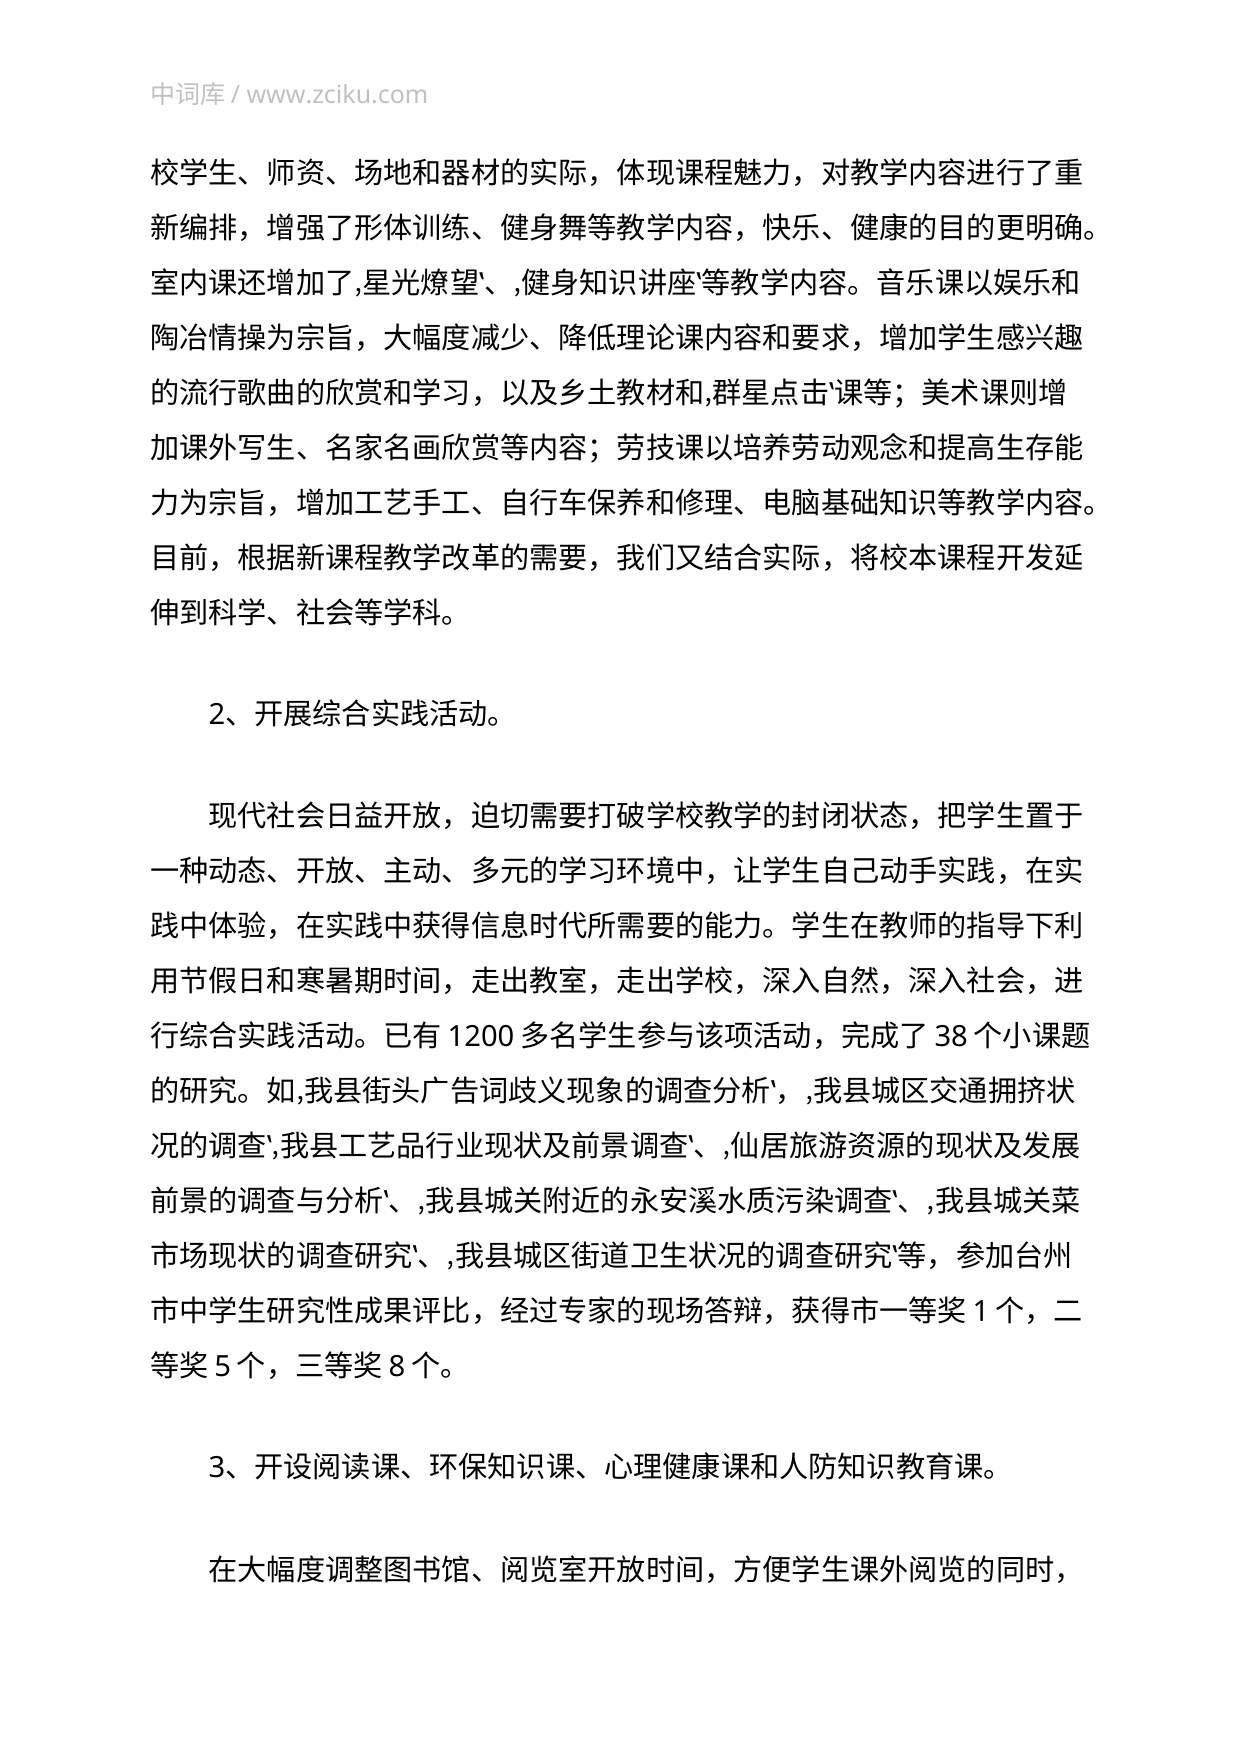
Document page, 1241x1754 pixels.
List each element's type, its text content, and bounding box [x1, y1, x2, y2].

text 3、开设阅读课、环保知识课、心理健康课和人防知识教育课。 [150, 1444, 1090, 1486]
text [150, 1546, 1090, 1588]
text 2、开展综合实践活动。 [150, 691, 1090, 733]
text 现代社会日益开放，迫切需要打破学校教学的封闭状态，把学生置于一种动态、开放、主动、多元的学习环境中，让学生自己动手实践，在实践中体验，在实践中获得信息时代所需要的能力。学生在教师的指导下利用节假日和寒暑期时间，走出教室，走出学校，深入自然，深入社会，进行综合实践活动。已有1200多名学生参与该项活动，完成了38个小课题的研究。如‚我县街头广告词歧义现象的调查分析‛，‚我县城区交通拥挤状况的调查‛‚我县工艺品行业现状及前景调查‛、‚仙居旅游资源的现状及发展前景的调查与分析‛、‚我县城关附近的永安溪水质污染调查‛、‚我县城关菜市场现状的调查研究‛、‚我县城区街道卫生状况的调查研究‛等，参加台州市中学生研究性成果评比，经过专家的现场答辩，获得市一等奖1个，二 等奖5个，三等奖8个。 [150, 793, 1090, 1384]
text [150, 150, 1090, 631]
